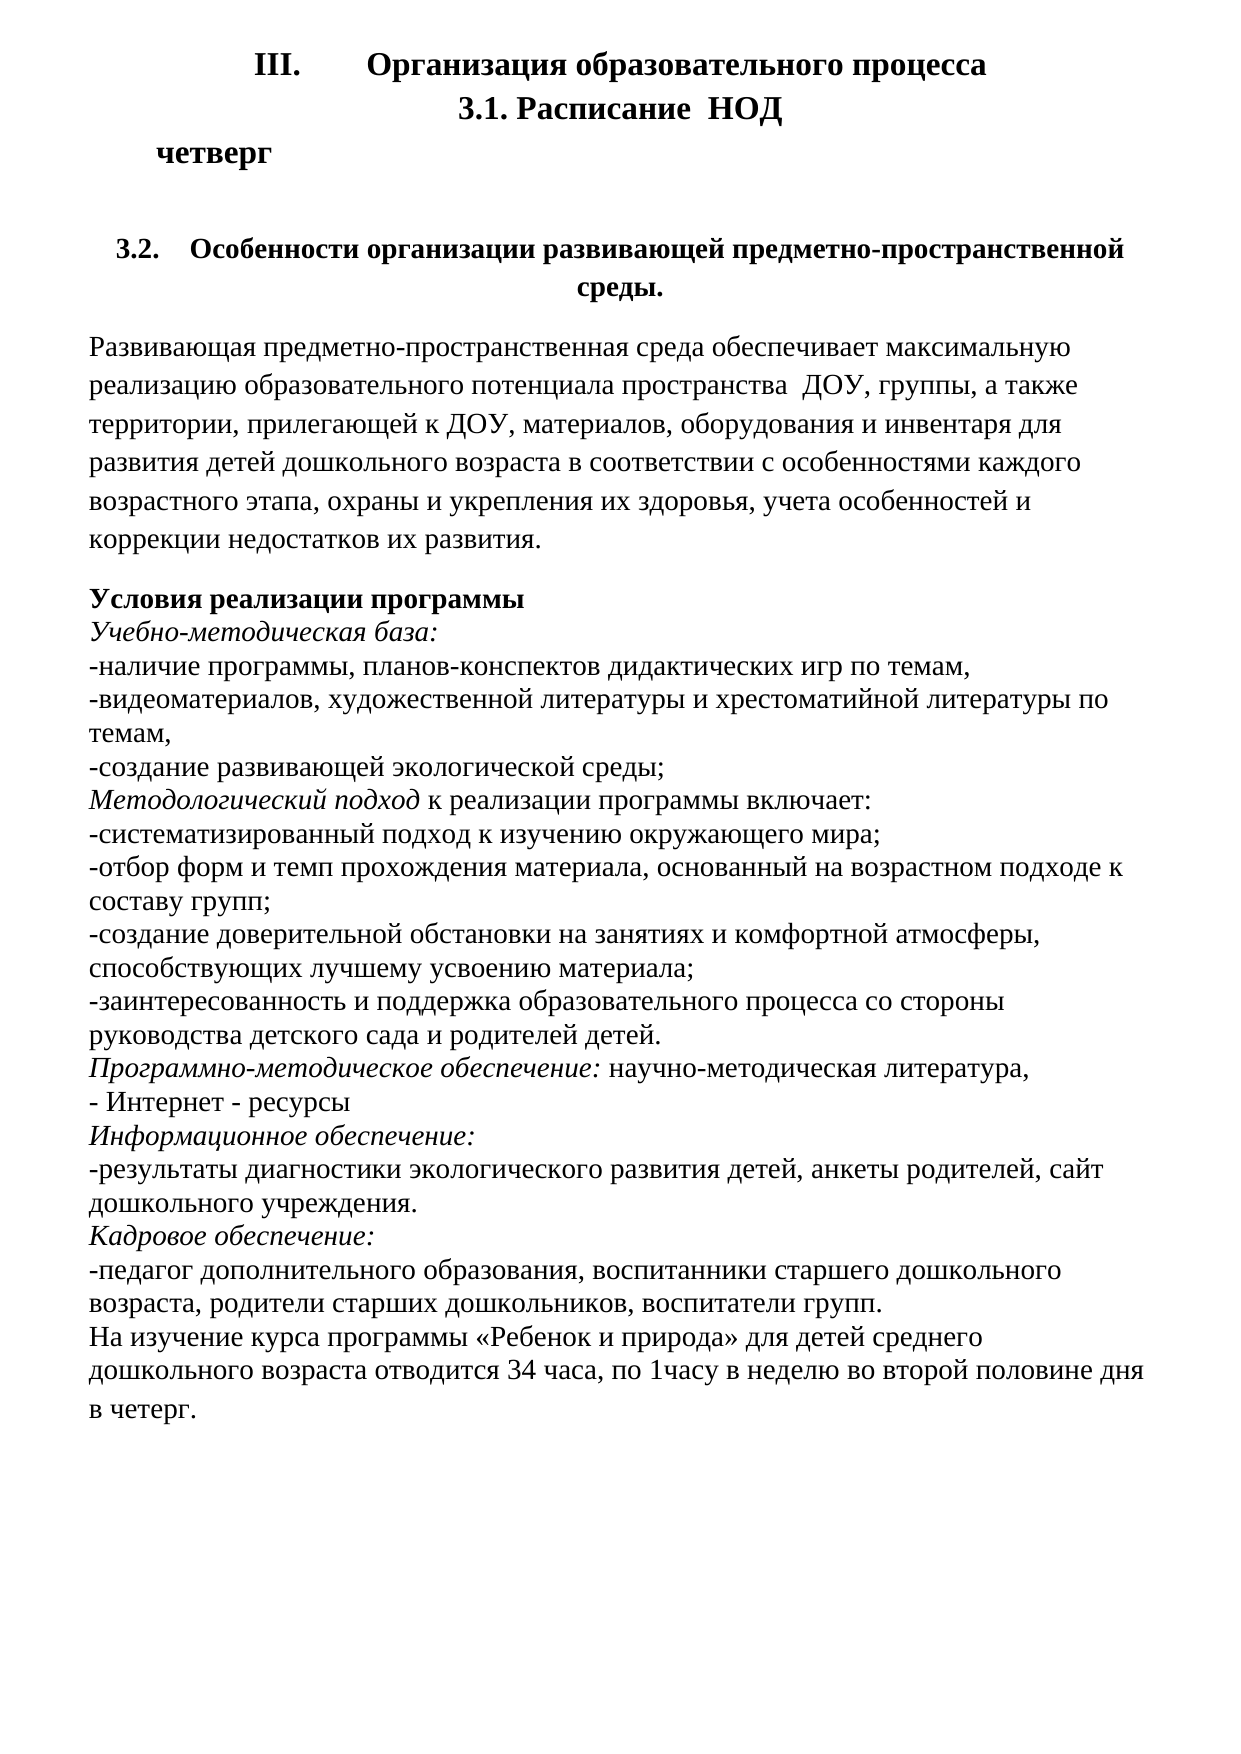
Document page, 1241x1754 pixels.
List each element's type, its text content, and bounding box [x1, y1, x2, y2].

text способствующих лучшему усвоению материала; [89, 950, 1152, 983]
text -создание развивающей экологической среды; [89, 749, 1152, 782]
text дошкольного возраста отводится 34 часа, по 1часу в неделю во второй половине дня в четерг. [89, 1352, 1152, 1424]
text -видеоматериалов, художественной литературы и хрестоматийной литературы по темам, [89, 682, 1152, 749]
text 3.2. Особенности организации развивающей предметно-пространственной среды. [89, 231, 1152, 303]
text Учебно-методическая база: [89, 614, 1152, 648]
list III. Организация образовательного процесса [89, 44, 1152, 83]
text -результаты диагностики экологического развития детей, анкеты родителей, сайт дошкольного учреждения. [89, 1151, 1152, 1218]
text -педагог дополнительного образования, воспитанники старшего дошкольного возраста, родители старших дошкольников, воспитатели групп. [89, 1252, 1152, 1319]
text -наличие программы, планов-конспектов дидактических игр по темам, [89, 648, 1152, 682]
text Условия реализации программы [89, 581, 1152, 614]
text Развивающая предметно-пространственная среда обеспечивает максимальную реализацию образовательного потенциала пространства ДОУ, группы, а также территории, прилегающей к ДОУ, материалов, оборудования и инвентаря для развития детей дошкольного возраста в соответствии с особенностями каждого возрастного этапа, охраны и укрепления их здоровья, учета особенностей и коррекции недостатков их развития. [89, 329, 1152, 555]
text руководства детского сада и родителей детей. [89, 1017, 1152, 1051]
text -отбор форм и темп прохождения материала, основанный на возрастном подходе к составу групп; [89, 849, 1152, 916]
text Кадровое обеспечение: [89, 1218, 1152, 1252]
text На изучение курса программы «Ребенок и природа» для детей среднего [89, 1319, 1152, 1352]
text Методологический подход к реализации программы включает: [89, 782, 1152, 816]
text Информационное обеспечение: [89, 1118, 1152, 1151]
list четверг [156, 132, 1152, 171]
text Программно-методическое обеспечение: научно-методическая литература, [89, 1051, 1152, 1084]
text -систематизированный подход к изучению окружающего мира; [89, 816, 1152, 849]
text - Интернет - ресурсы [89, 1084, 1152, 1118]
list 3.1. Расписание НОД [89, 88, 1152, 127]
text -заинтересованность и поддержка образовательного процесса со стороны [89, 983, 1152, 1017]
text -создание доверительной обстановки на занятиях и комфортной атмосферы, [89, 916, 1152, 950]
